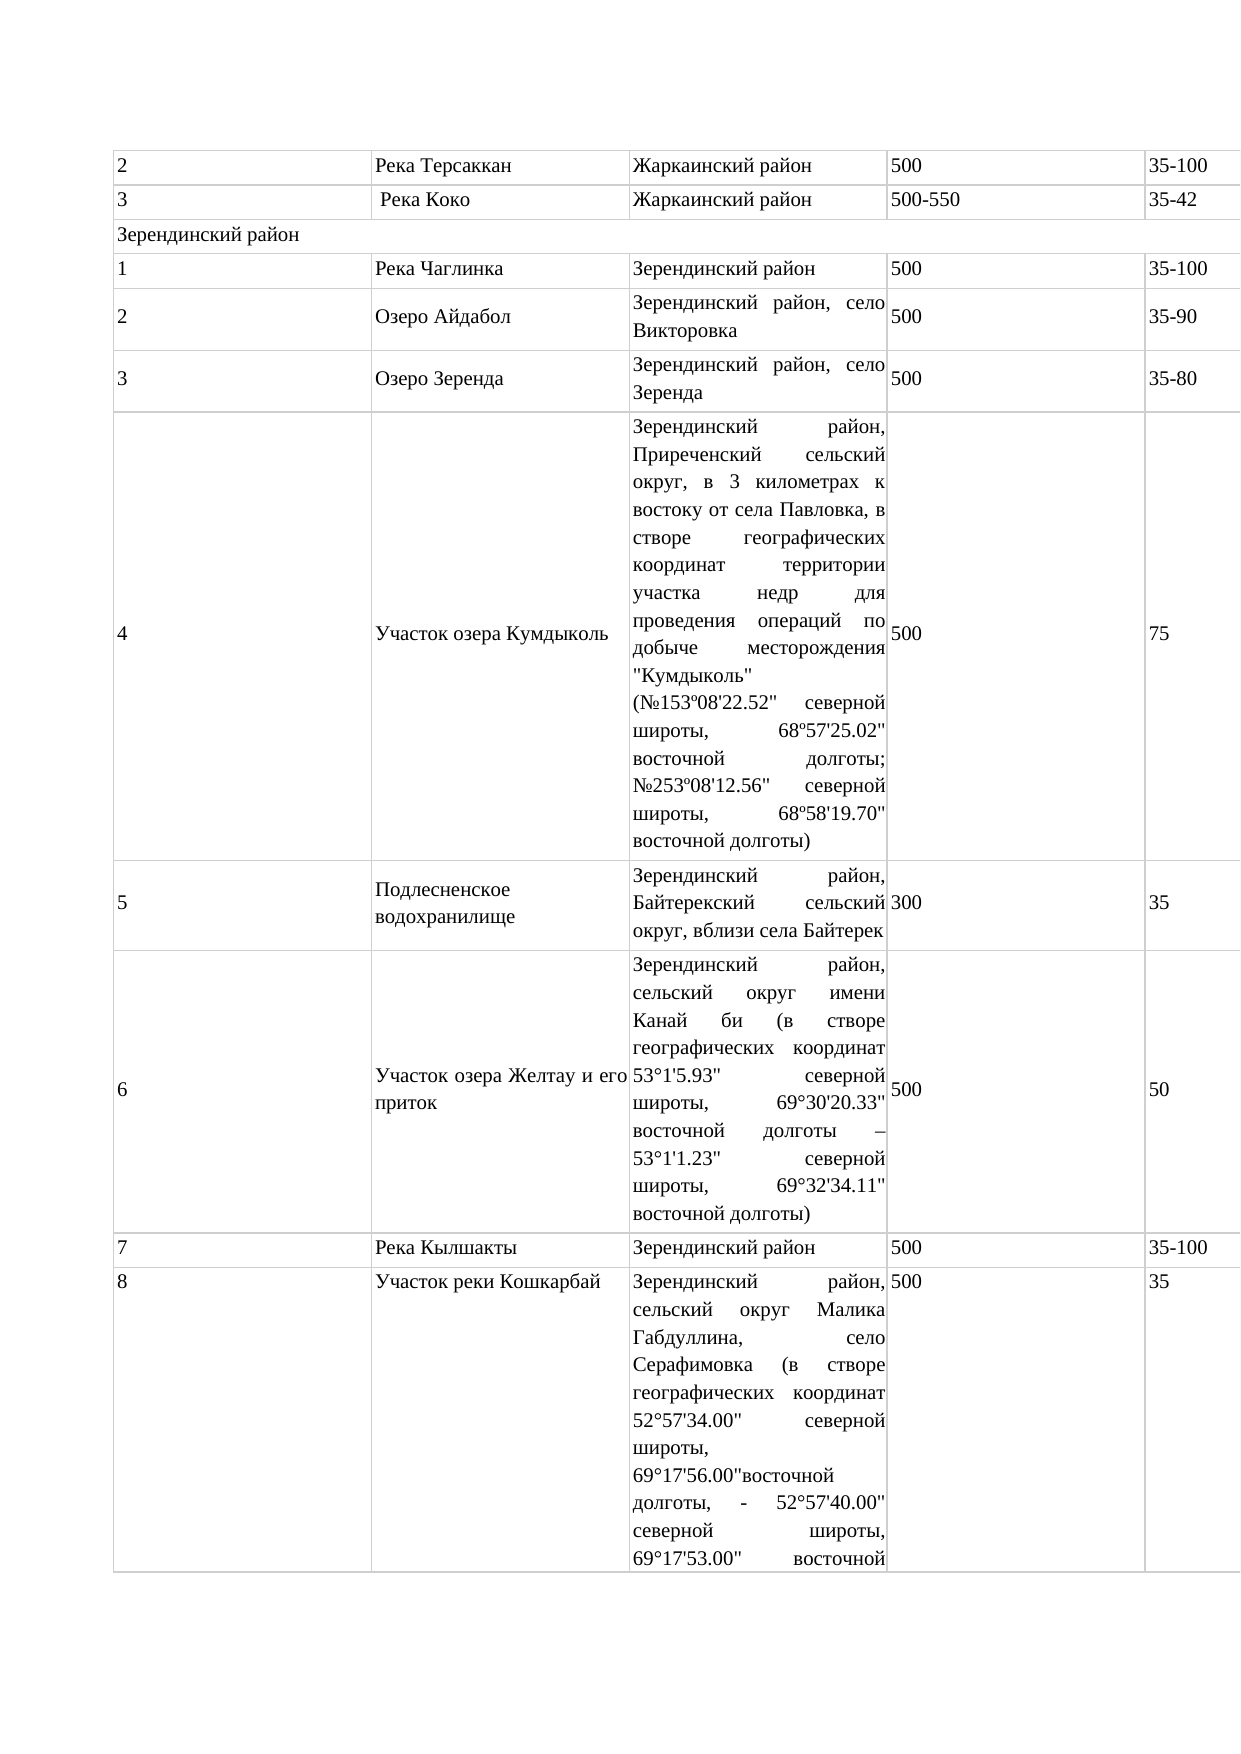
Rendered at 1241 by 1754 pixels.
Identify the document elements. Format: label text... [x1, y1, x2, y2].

table_cell 35-42 [1146, 186, 1240, 219]
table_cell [372, 1268, 629, 1571]
table_cell 500-550 [888, 186, 1144, 219]
table_cell 500 [888, 1268, 1144, 1571]
table_cell 1 [114, 254, 371, 287]
table_cell Зерендинский район, Байтерекский сельский округ, вблизи села Байтерек [630, 861, 886, 949]
table_cell 35-100 [1146, 151, 1240, 184]
table_cell 3 [114, 351, 371, 411]
table_cell Участок озера Желтау и его приток [372, 951, 629, 1232]
table_cell Зерендинский район [114, 220, 1240, 253]
table_cell Зерендинский район [630, 1234, 886, 1267]
table_cell 35-100 [1146, 254, 1240, 287]
table_cell 35 [1146, 861, 1240, 949]
table_cell Зерендинский район, сельский округ имени Канай би (в створе географических координат 53°1'5.93" северной широты, 69°30'20.33" восточной долготы –53°1'1.23" северной широты, 69°32'34.11" восточной долготы) [630, 951, 886, 1232]
table_cell Зерендинский район [630, 254, 886, 287]
table_cell Подлесненское водохранилище [372, 861, 629, 949]
table_cell 35 [1146, 1268, 1240, 1571]
table_cell 4 [114, 413, 371, 860]
table_cell 75 [1146, 413, 1240, 860]
table_cell Зерендинский район, село Зеренда [630, 351, 886, 411]
table_cell 2 [114, 151, 371, 184]
table_cell Зерендинский район, село Викторовка [630, 289, 886, 349]
table_cell Зерендинский район, Приреченский сельский округ, в 3 километрах к востоку от села Павловка, в створе географических координат территории участка недр для проведения операций по добыче месторождения "Кумдыколь" (№153º08'22.52" северной широты, 68º57'25.02" восточной долготы; №253º08'12.56" северной широты, 68º58'19.70" восточной долготы) [630, 413, 886, 860]
table_cell 500 [888, 351, 1144, 411]
table_cell Жаркаинский район [630, 186, 886, 219]
table_cell 35-80 [1146, 351, 1240, 411]
table_cell 3 [114, 186, 371, 219]
table_cell 6 [114, 951, 371, 1232]
table_cell 500 [888, 951, 1144, 1232]
table_cell 300 [888, 861, 1144, 949]
table_cell Река Кылшакты [372, 1234, 629, 1267]
table_cell 7 [114, 1234, 371, 1267]
table_cell 35-100 [1146, 1234, 1240, 1267]
table_cell Река Терсаккан [372, 151, 629, 184]
table_cell Река Коко [372, 186, 629, 219]
table_cell Участок озера Кумдыколь [372, 413, 629, 860]
table_cell 500 [888, 151, 1144, 184]
table_cell 500 [888, 1234, 1144, 1267]
table_cell 500 [888, 289, 1144, 349]
table_cell Озеро Зеренда [372, 351, 629, 411]
table_cell 50 [1146, 951, 1240, 1232]
table_cell 500 [888, 413, 1144, 860]
table_cell 35-90 [1146, 289, 1240, 349]
table_cell 500 [888, 254, 1144, 287]
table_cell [630, 1268, 886, 1571]
table_cell 2 [114, 289, 371, 349]
table_cell Река Чаглинка [372, 254, 629, 287]
table_cell 5 [114, 861, 371, 949]
table_cell Жаркаинский район [630, 151, 886, 184]
table_cell 8 [114, 1268, 371, 1571]
table_cell Озеро Айдабол [372, 289, 629, 349]
